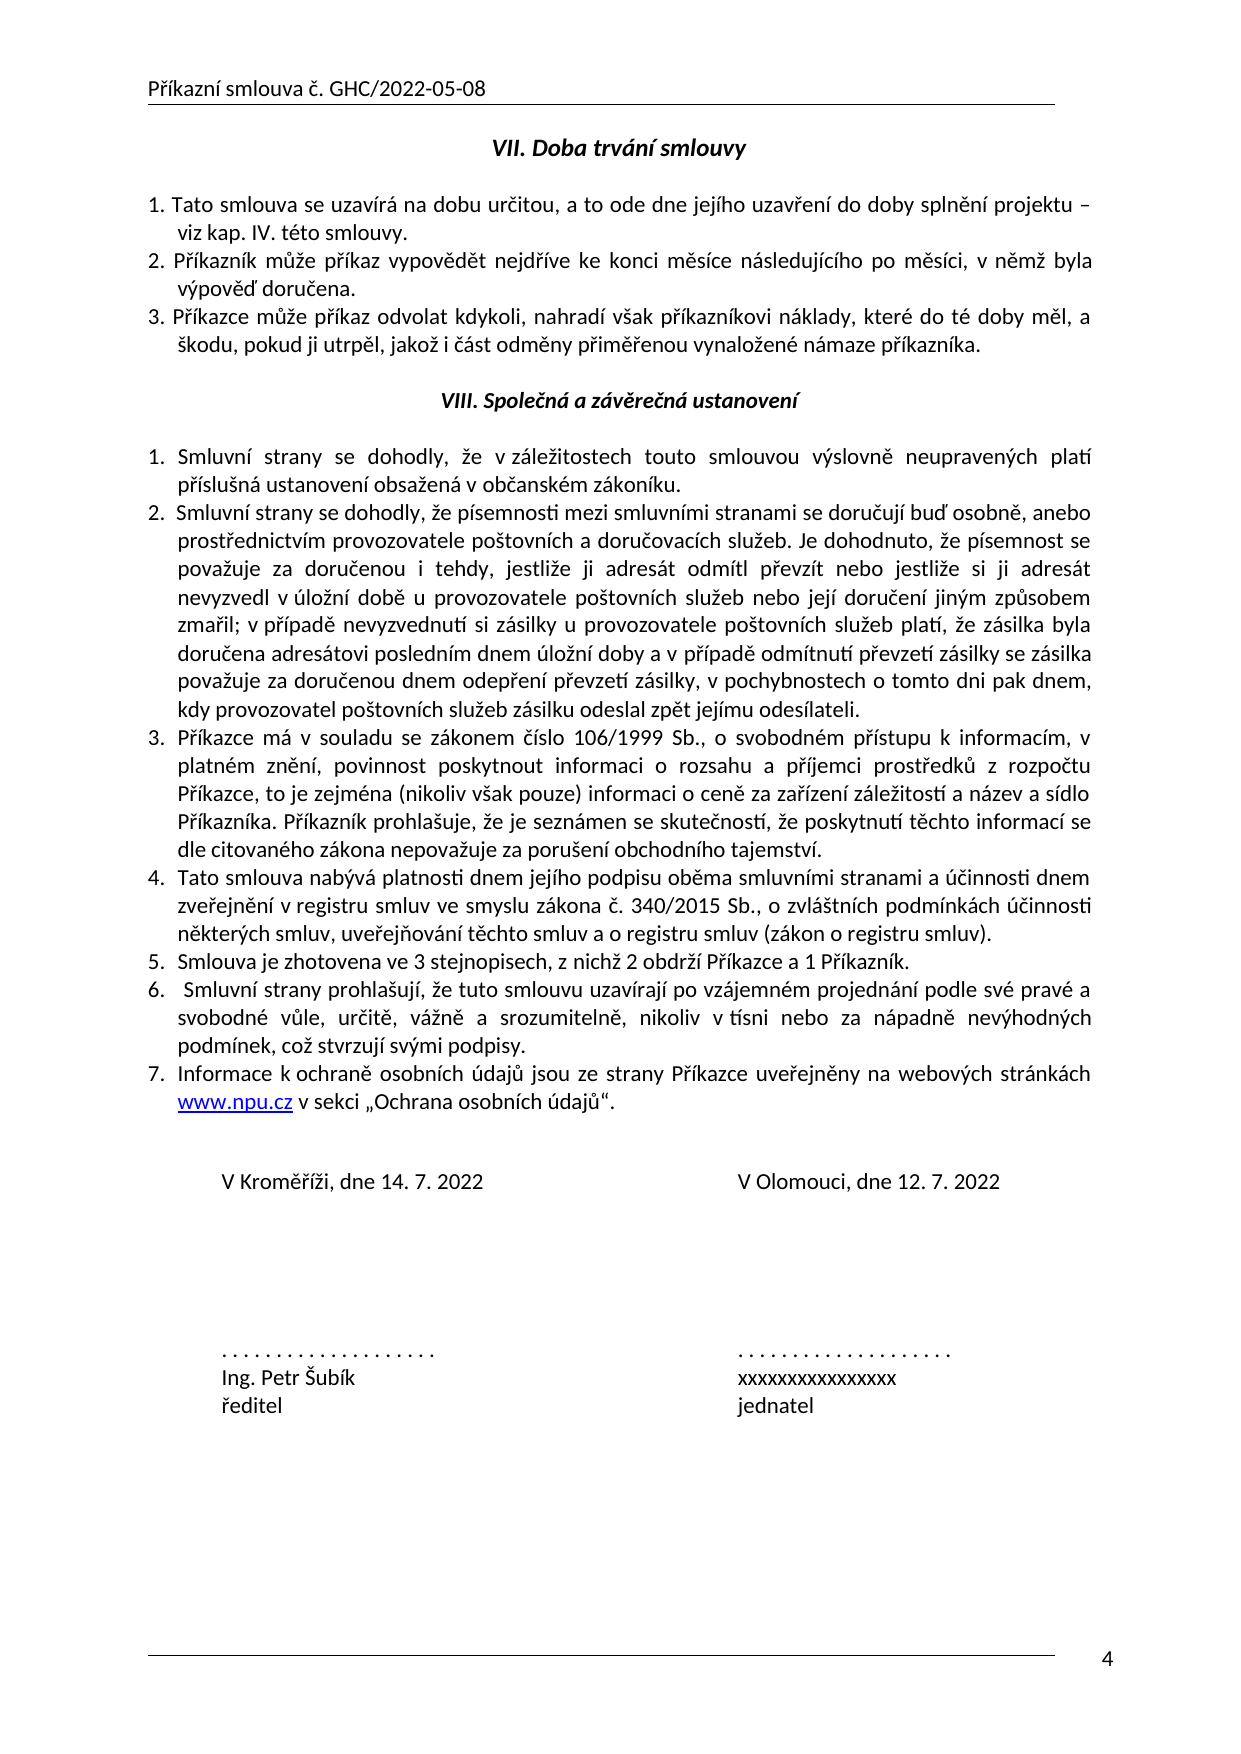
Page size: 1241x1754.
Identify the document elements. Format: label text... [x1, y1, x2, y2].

text Ing. Petr Šubík xxxxxxxxxxxxxxxx [148, 1363, 1092, 1391]
text 5. Smlouva je zhotovena ve 3 stejnopisech, z nichž 2 obdrží Příkazce a 1 Příkazník. [148, 947, 1092, 975]
text V Kroměříži, dne 14. 7. 2022 V Olomouci, dne 12. 7. 2022 [148, 1167, 1092, 1195]
text 2. Smluvní strany se dohodly, že písemnosti mezi smluvními stranami se doručují buď osobně, anebo prostřednictvím provozovatele poštovních a doručovacích služeb. Je dohodnuto, že písemnost se považuje za doručenou i tehdy, jestliže ji adresát odmítl převzít nebo jestliže si ji adresát nevyzvedl v úložní době u provozovatele poštovních služeb nebo její doručení jiným způsobem zmařil; v případě nevyzvednutí si zásilky u provozovatele poštovních služeb platí, že zásilka byla doručena adresátovi posledním dnem úložní doby a v případě odmítnutí převzetí zásilky se zásilka považuje za doručenou dnem odepření převzetí zásilky, v pochybnostech o tomto dni pak dnem, kdy provozovatel poštovních služeb zásilku odeslal zpět jejímu odesílateli. [148, 498, 1092, 723]
text 1. Tato smlouva se uzavírá na dobu určitou, a to ode dne jejího uzavření do doby splnění projektu – viz kap. IV. této smlouvy. [148, 190, 1092, 246]
text 6. Smluvní strany prohlašují, že tuto smlouvu uzavírají po vzájemném projednání podle své pravé a svobodné vůle, určitě, vážně a srozumitelně, nikoliv v tísni nebo za nápadně nevýhodných podmínek, což stvrzují svými podpisy. [148, 975, 1092, 1059]
text 3. Příkazce může příkaz odvolat kdykoli, nahradí však příkazníkovi náklady, které do té doby měl, a škodu, pokud ji utrpěl, jakož i část odměny přiměřenou vynaložené námaze příkazníka. [148, 302, 1092, 358]
text VII. Doba trvání smlouvy [148, 132, 1092, 162]
text 2. Příkazník může příkaz vypovědět nejdříve ke konci měsíce následujícího po měsíci, v němž byla výpověď doručena. [148, 246, 1092, 302]
text VIII. Společná a závěrečná ustanovení [148, 386, 1092, 414]
text ředitel jednatel [148, 1391, 1092, 1419]
text 3. Příkazce má v souladu se zákonem číslo 106/1999 Sb., o svobodném přístupu k informacím, v platném znění, povinnost poskytnout informaci o rozsahu a příjemci prostředků z rozpočtu Příkazce, to je zejména (nikoliv však pouze) informaci o ceně za zařízení záležitostí a název a sídlo Příkazníka. Příkazník prohlašuje, že je seznámen se skutečností, že poskytnutí těchto informací se dle citovaného zákona nepovažuje za porušení obchodního tajemství. [148, 723, 1092, 863]
text 4. Tato smlouva nabývá platnosti dnem jejího podpisu oběma smluvními stranami a účinnosti dnem zveřejnění v registru smluv ve smyslu zákona č. 340/2015 Sb., o zvláštních podmínkách účinnosti některých smluv, uveřejňování těchto smluv a o registru smluv (zákon o registru smluv). [148, 863, 1092, 947]
text . . . . . . . . . . . . . . . . . . . . . . . . . . . . . . . . . . . . . . . . [148, 1335, 1092, 1363]
text 1. Smluvní strany se dohodly, že v záležitostech touto smlouvou výslovně neupravených platí příslušná ustanovení obsažená v občanském zákoníku. [148, 442, 1092, 498]
text 7. Informace k ochraně osobních údajů jsou ze strany Příkazce uveřejněny na webových stránkách www.npu.cz v sekci „Ochrana osobních údajů“. [148, 1059, 1092, 1115]
